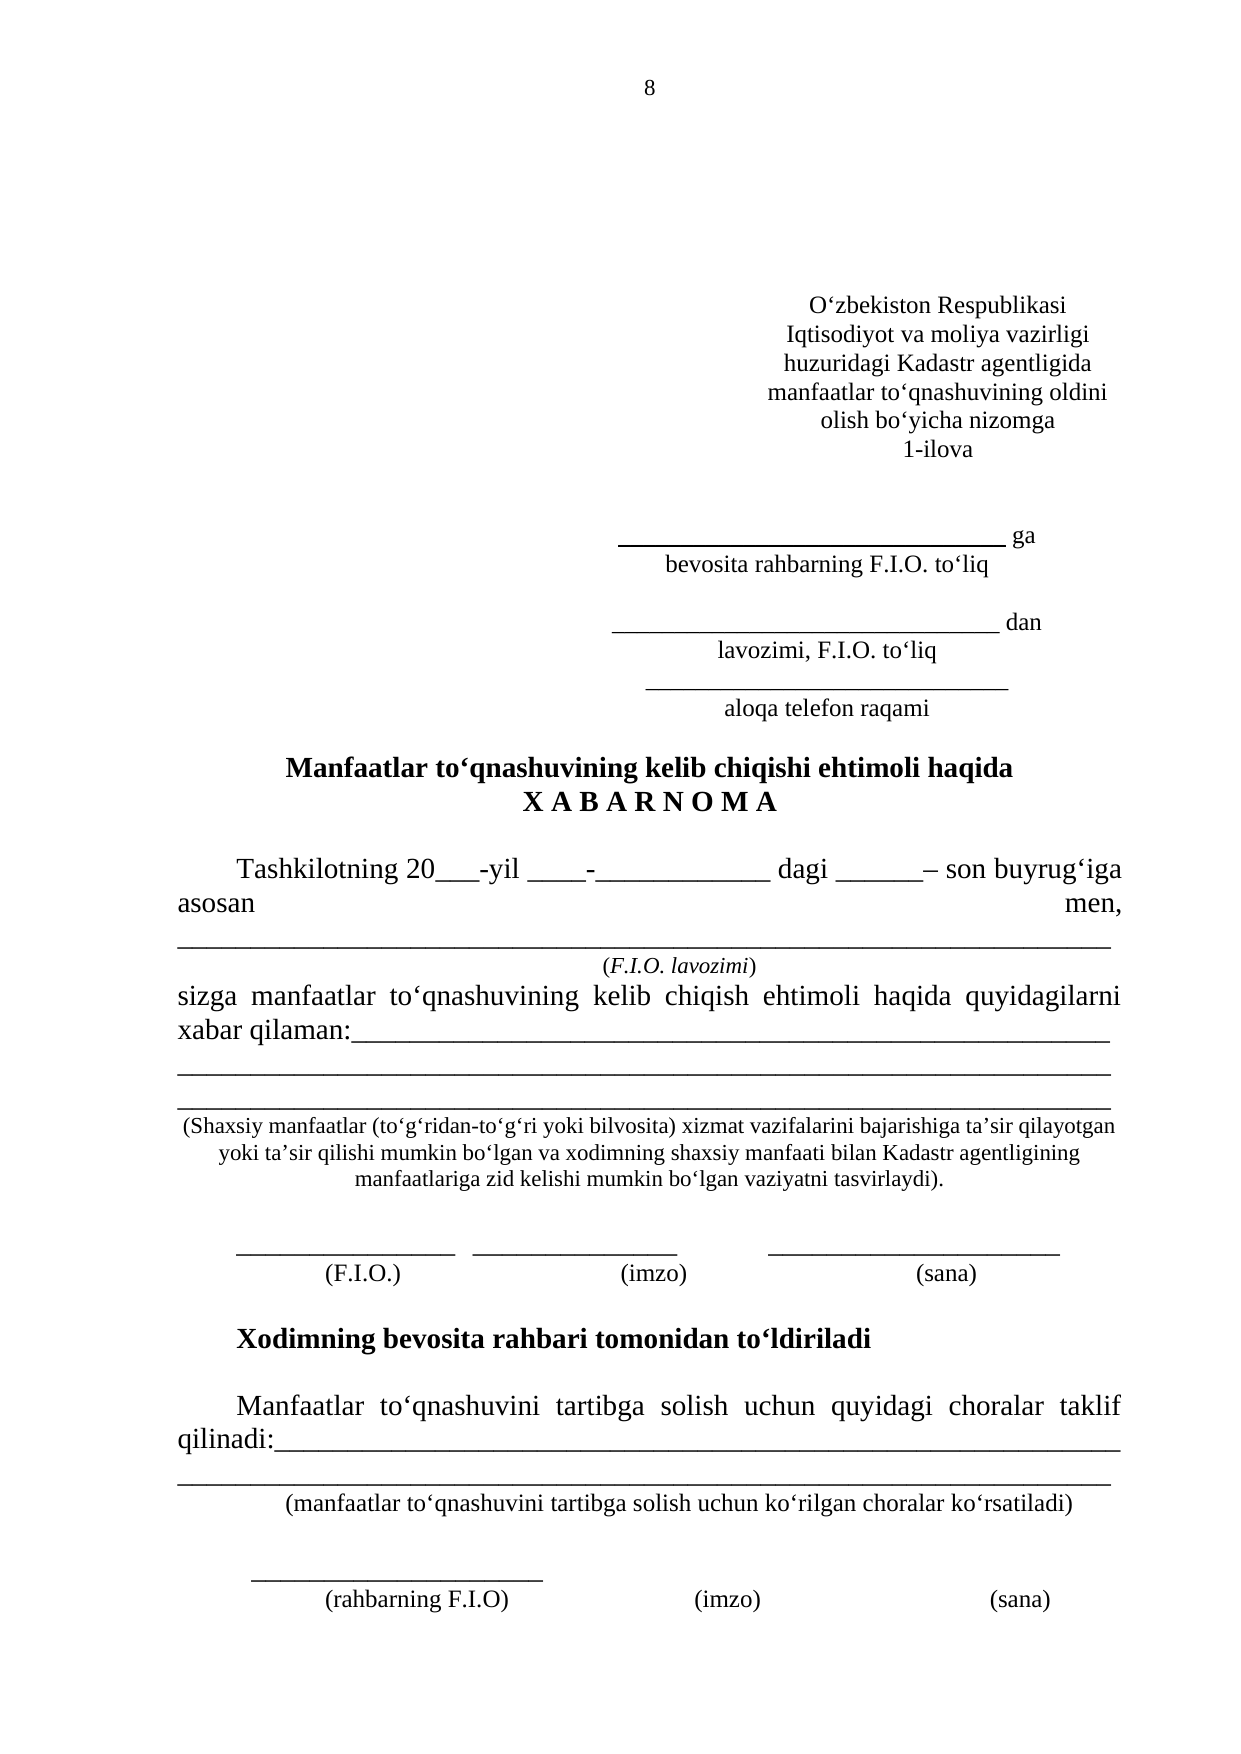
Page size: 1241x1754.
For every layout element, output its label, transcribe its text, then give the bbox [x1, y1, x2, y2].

list (Shaxsiy manfaatlar (toʻgʻridan-toʻgʻri yoki bilvosita) xizmat vazifalarini bajarishiga taʼsir qilayotgan yoki taʼsir qilishi mumkin boʻlgan va xodimning shaxsiy manfaati bilan Kadastr agentligining manfaatlariga zid kelishi mumkin boʻlgan vaziyatni tasvirlaydi). [177, 1112, 1122, 1191]
list Manfaatlar toʻqnashuvining kelib chiqishi ehtimoli haqida [177, 751, 1122, 784]
text 1-ilova [753, 434, 1122, 463]
text _______________________________ dan [532, 607, 1122, 636]
list (rahbarning F.I.O) (imzo) (sana) [310, 1584, 1122, 1613]
list X A B A R N O M A [177, 784, 1122, 818]
list ____________________ [236, 1551, 1122, 1584]
list Xodimning bevosita rahbari tomonidan toʻldiriladi [177, 1321, 1122, 1354]
text _______________________________ ga [532, 521, 1122, 549]
list ________________________________________________________________________________________________________________________________ [177, 1045, 1122, 1112]
list sizga manfaatlar toʻqnashuvining kelib chiqish ehtimoli haqida quyidagilarni xabar qilaman:____________________________________________________ [177, 978, 1122, 1045]
list _______________ ______________ ____________________ [236, 1225, 1122, 1258]
list (F.I.O.) (imzo) (sana) [325, 1258, 1122, 1287]
list Manfaatlar toʻqnashuvini tartibga solish uchun quyidagi choralar taklif qilinadi:__________________________________________________________________________________________________________________________ [177, 1388, 1122, 1488]
text aloqa telefon raqami [532, 693, 1122, 722]
text bevosita rahbarning F.I.O. toʻliq [532, 549, 1122, 578]
text Oʻzbekiston Respublikasi Iqtisodiyot va moliya vazirligi huzuridagi Kadastr agentligida manfaatlar toʻqnashuvining oldini olish boʻyicha nizomga [753, 291, 1122, 434]
text lavozimi, F.I.O. toʻliq [532, 636, 1122, 664]
text _____________________________ [532, 664, 1122, 693]
list (F.I.O. lavozimi) [177, 952, 1122, 978]
list (manfaatlar toʻqnashuvini tartibga solish uchun koʻrilgan choralar koʻrsatiladi) [177, 1488, 1122, 1517]
list Tashkilotning 20___-yil ____-____________ dagi ______– son buyrugʻiga asosan men, ________________________________________________________________ [177, 851, 1122, 952]
